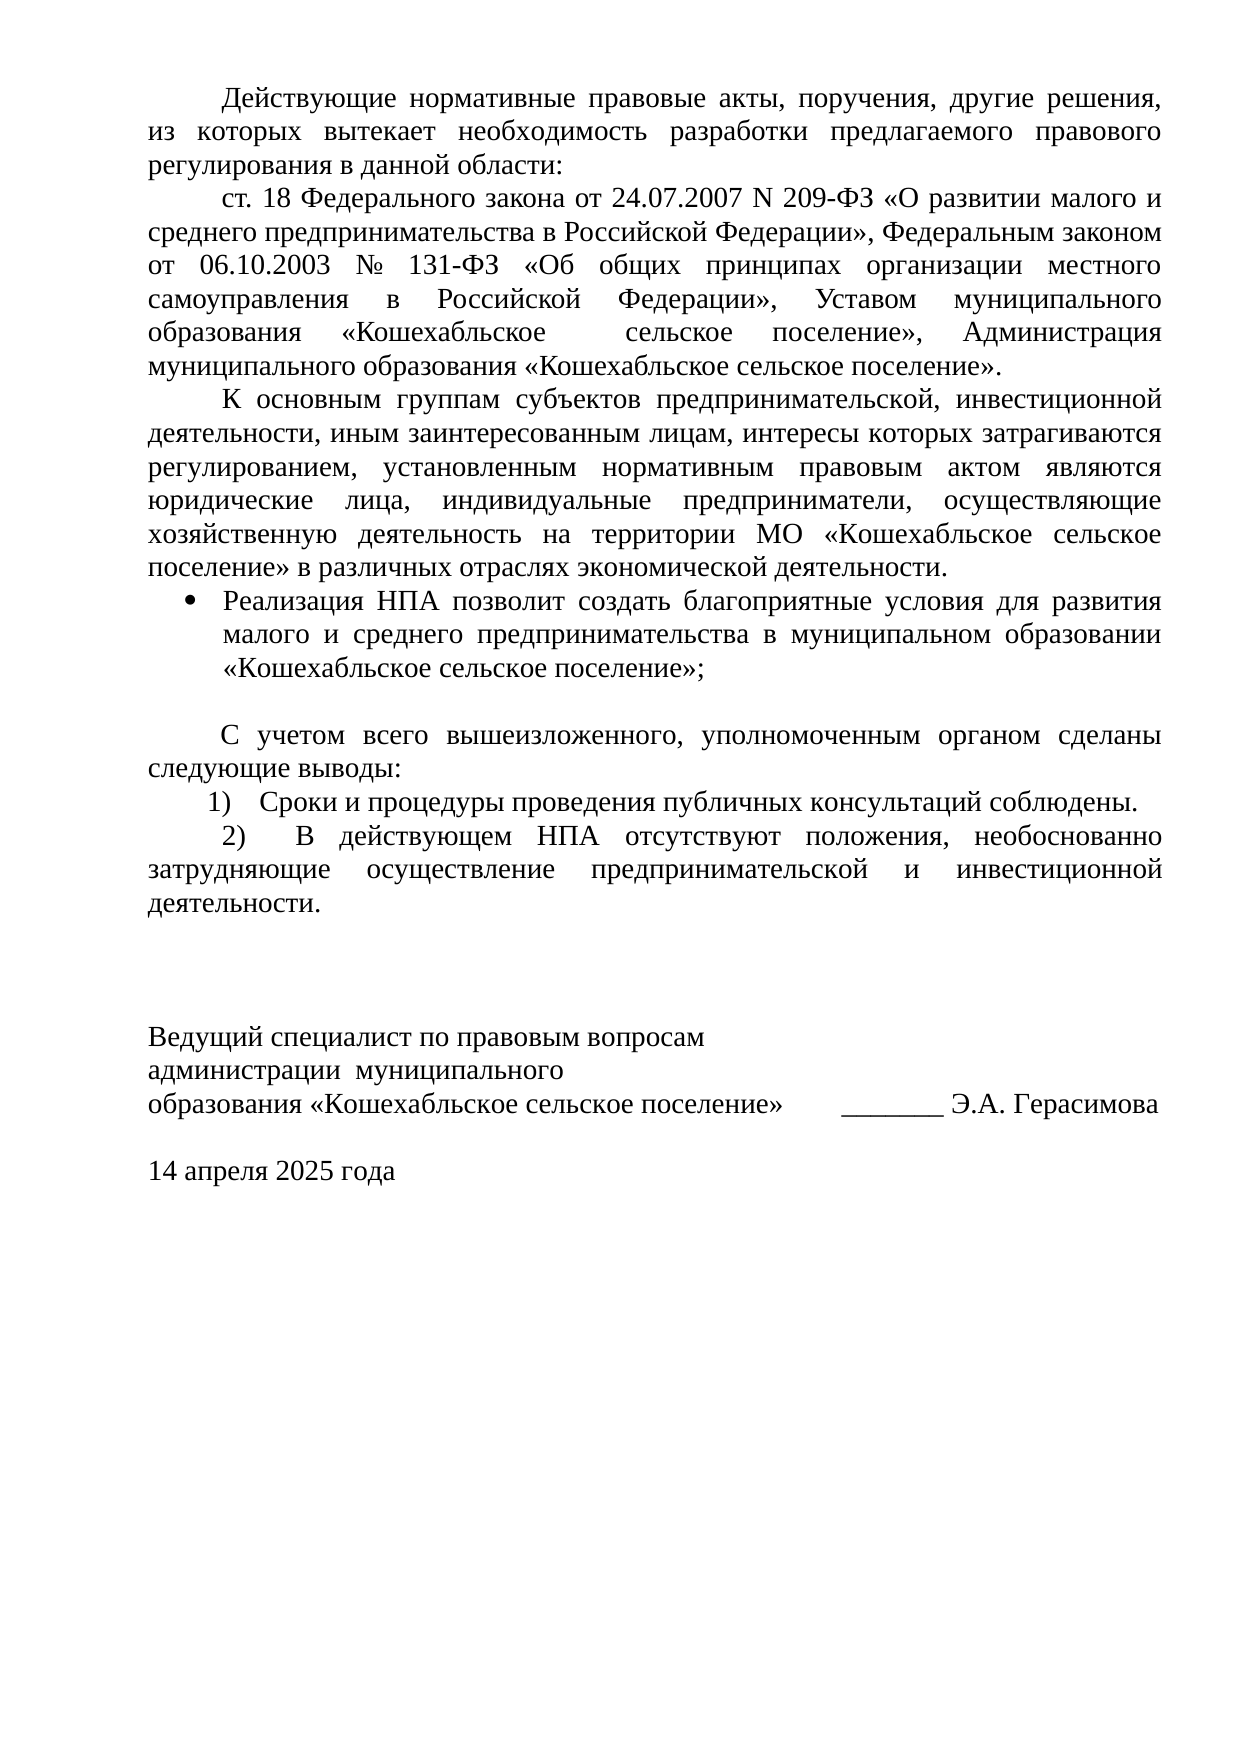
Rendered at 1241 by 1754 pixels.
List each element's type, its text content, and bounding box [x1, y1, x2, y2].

text 14 апреля 2025 года [148, 1153, 1162, 1187]
text ст. 18 Федерального закона от 24.07.2007 N 209-ФЗ «О развитии малого и среднего предпринимательства в Российской Федерации», Федеральным законом от 06.10.2003 № 131-ФЗ «Об общих принципах организации местного самоуправления в Российской Федерации», Уставом муниципального образования «Кошехабльское сельское поселение», Администрация муниципального образования «Кошехабльское сельское поселение». [148, 180, 1162, 382]
text К основным группам субъектов предпринимательской, инвестиционной деятельности, иным заинтересованным лицам, интересы которых затрагиваются регулированием, установленным нормативным правовым актом являются юридические лица, индивидуальные предприниматели, осуществляющие хозяйственную деятельность на территории МО «Кошехабльское сельское поселение» в различных отраслях экономической деятельности. [148, 382, 1162, 583]
text администрации муниципального [148, 1052, 1162, 1086]
text Действующие нормативные правовые акты, поручения, другие решения, из которых вытекает необходимость разработки предлагаемого правового регулирования в данной области: [148, 80, 1162, 180]
text Ведущий специалист по правовым вопросам [148, 1019, 1162, 1052]
list Сроки и процедуры проведения публичных консультаций соблюдены. [207, 784, 1162, 818]
text С учетом всего вышеизложенного, уполномоченным органом сделаны следующие выводы: [148, 717, 1162, 784]
text образования «Кошехабльское сельское поселение» _______ Э.А. Герасимова [148, 1086, 1162, 1119]
list В действующем НПА отсутствуют положения, необоснованно затрудняющие осуществление предпринимательской и инвестиционной деятельности. [148, 818, 1162, 918]
list Реализация НПА позволит создать благоприятные условия для развития малого и среднего предпринимательства в муниципальном образовании «Кошехабльское сельское поселение»; [185, 583, 1162, 683]
